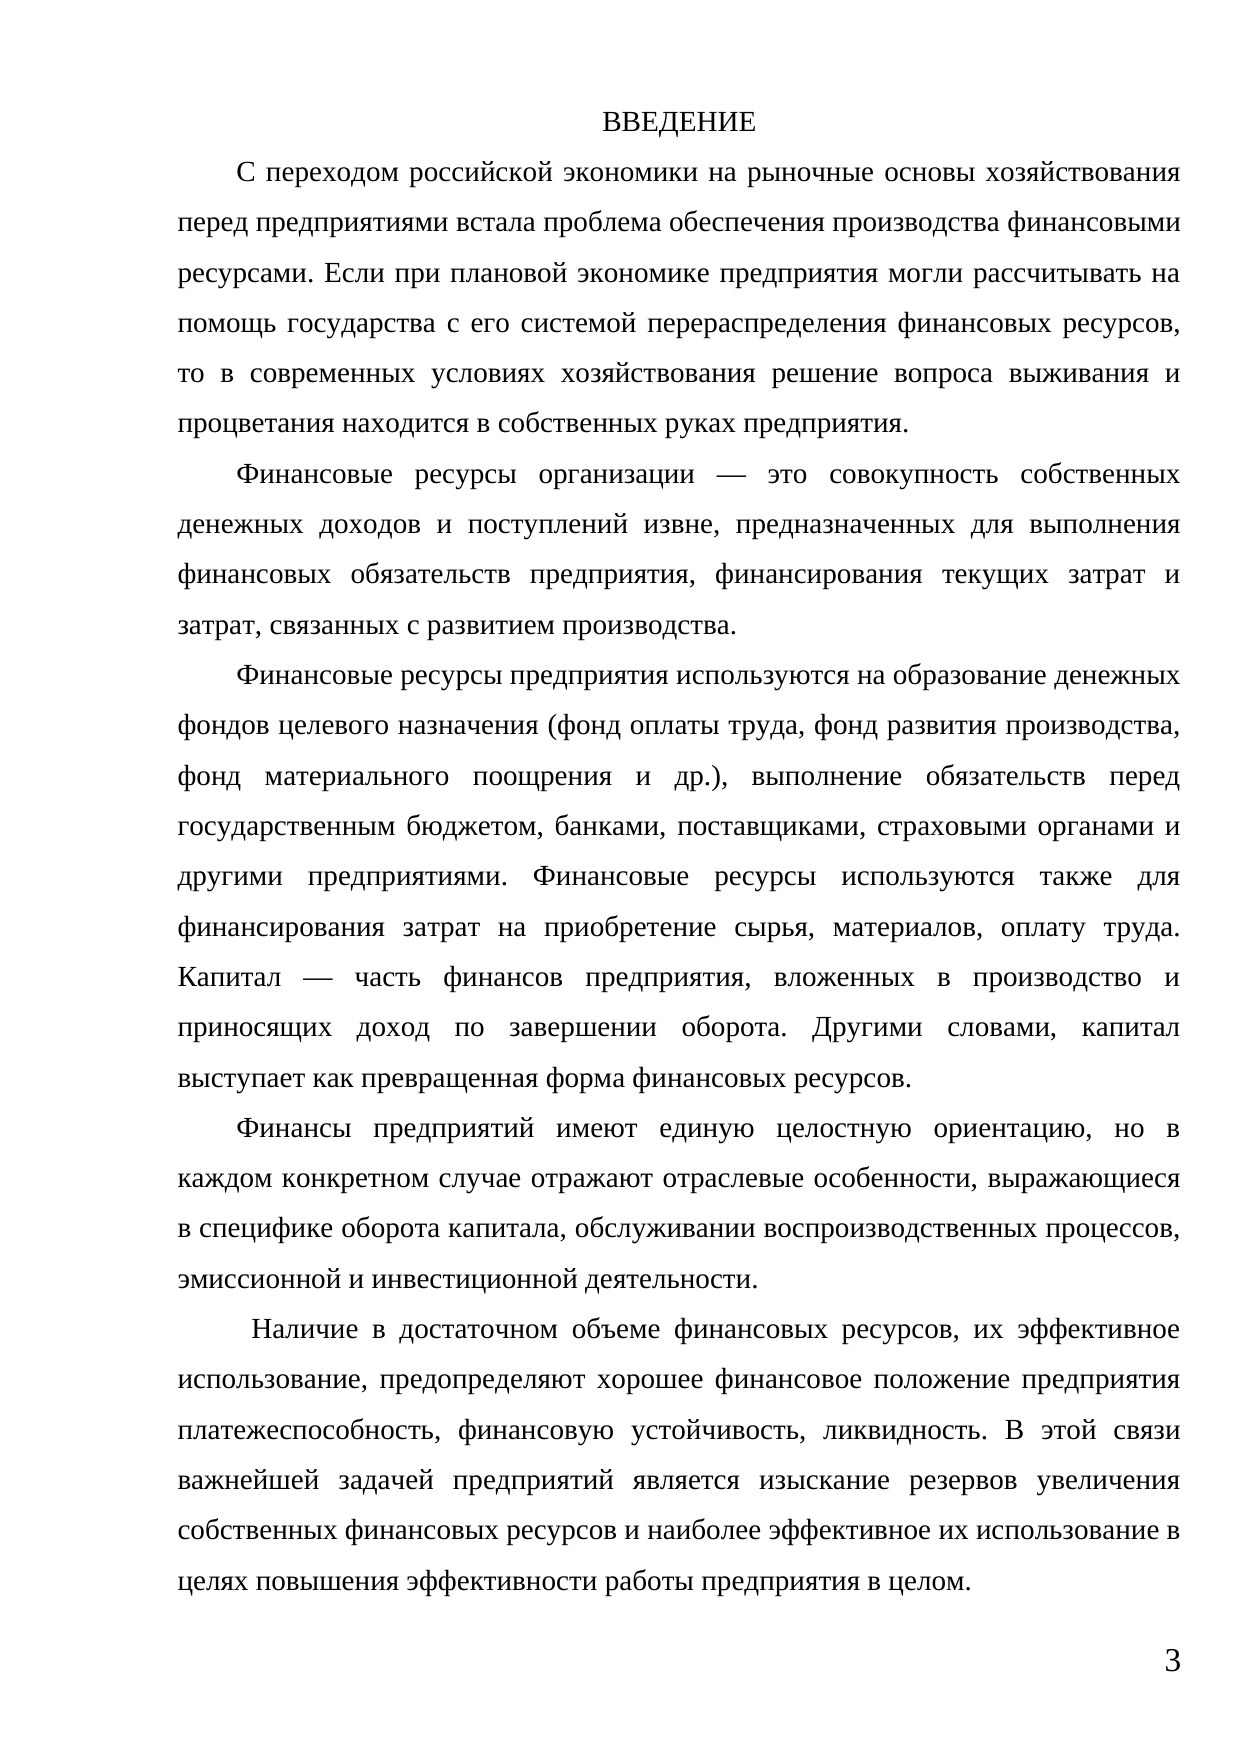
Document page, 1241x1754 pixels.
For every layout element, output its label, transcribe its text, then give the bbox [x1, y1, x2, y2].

text ВВЕДЕНИЕ [177, 104, 1181, 137]
text Финансы предприятий имеют единую целостную ориентацию, но в каждом конкретном случае отражают отраслевые особенности, выражающиеся в специфике оборота капитала, обслуживании воспроизводственных процессов, эмиссионной и инвестиционной деятельности. [177, 1110, 1181, 1294]
text С переходом российской экономики на рыночные основы хозяйствования перед предприятиями встала проблема обеспечения производства финансовыми ресурсами. Если при плановой экономике предприятия могли рассчитывать на помощь государства с его системой перераспределения финансовых ресурсов, то в современных условиях хозяйствования решение вопроса выживания и процветания находится в собственных руках предприятия. [177, 154, 1181, 439]
text Финансовые ресурсы организации — это совокупность собственных денежных доходов и поступлений извне, предназначенных для выполнения финансовых обязательств предприятия, финансирования текущих затрат и затрат, связанных с развитием производства. [177, 456, 1181, 640]
text Наличие в достаточном объеме финансовых ресурсов, их эффективное использование, предопределяют хорошее финансовое положение предприятия платежеспособность, финансовую устойчивость, ликвидность. В этой связи важнейшей задачей предприятий является изыскание резервов увеличения собственных финансовых ресурсов и наиболее эффективное их использование в целях повышения эффективности работы предприятия в целом. [177, 1311, 1181, 1596]
text Финансовые ресурсы предприятия используются на образование денежных фондов целевого назначения (фонд оплаты труда, фонд развития производства, фонд материального поощрения и др.), выполнение обязательств перед государственным бюджетом, банками, поставщиками, страховыми органами и другими предприятиями. Финансовые ресурсы используются также для финансирования затрат на приобретение сырья, материалов, оплату труда. Капитал — часть финансов предприятия, вложенных в производство и приносящих доход по завершении оборота. Другими словами, капитал выступает как превращенная форма финансовых ресурсов. [177, 657, 1181, 1093]
